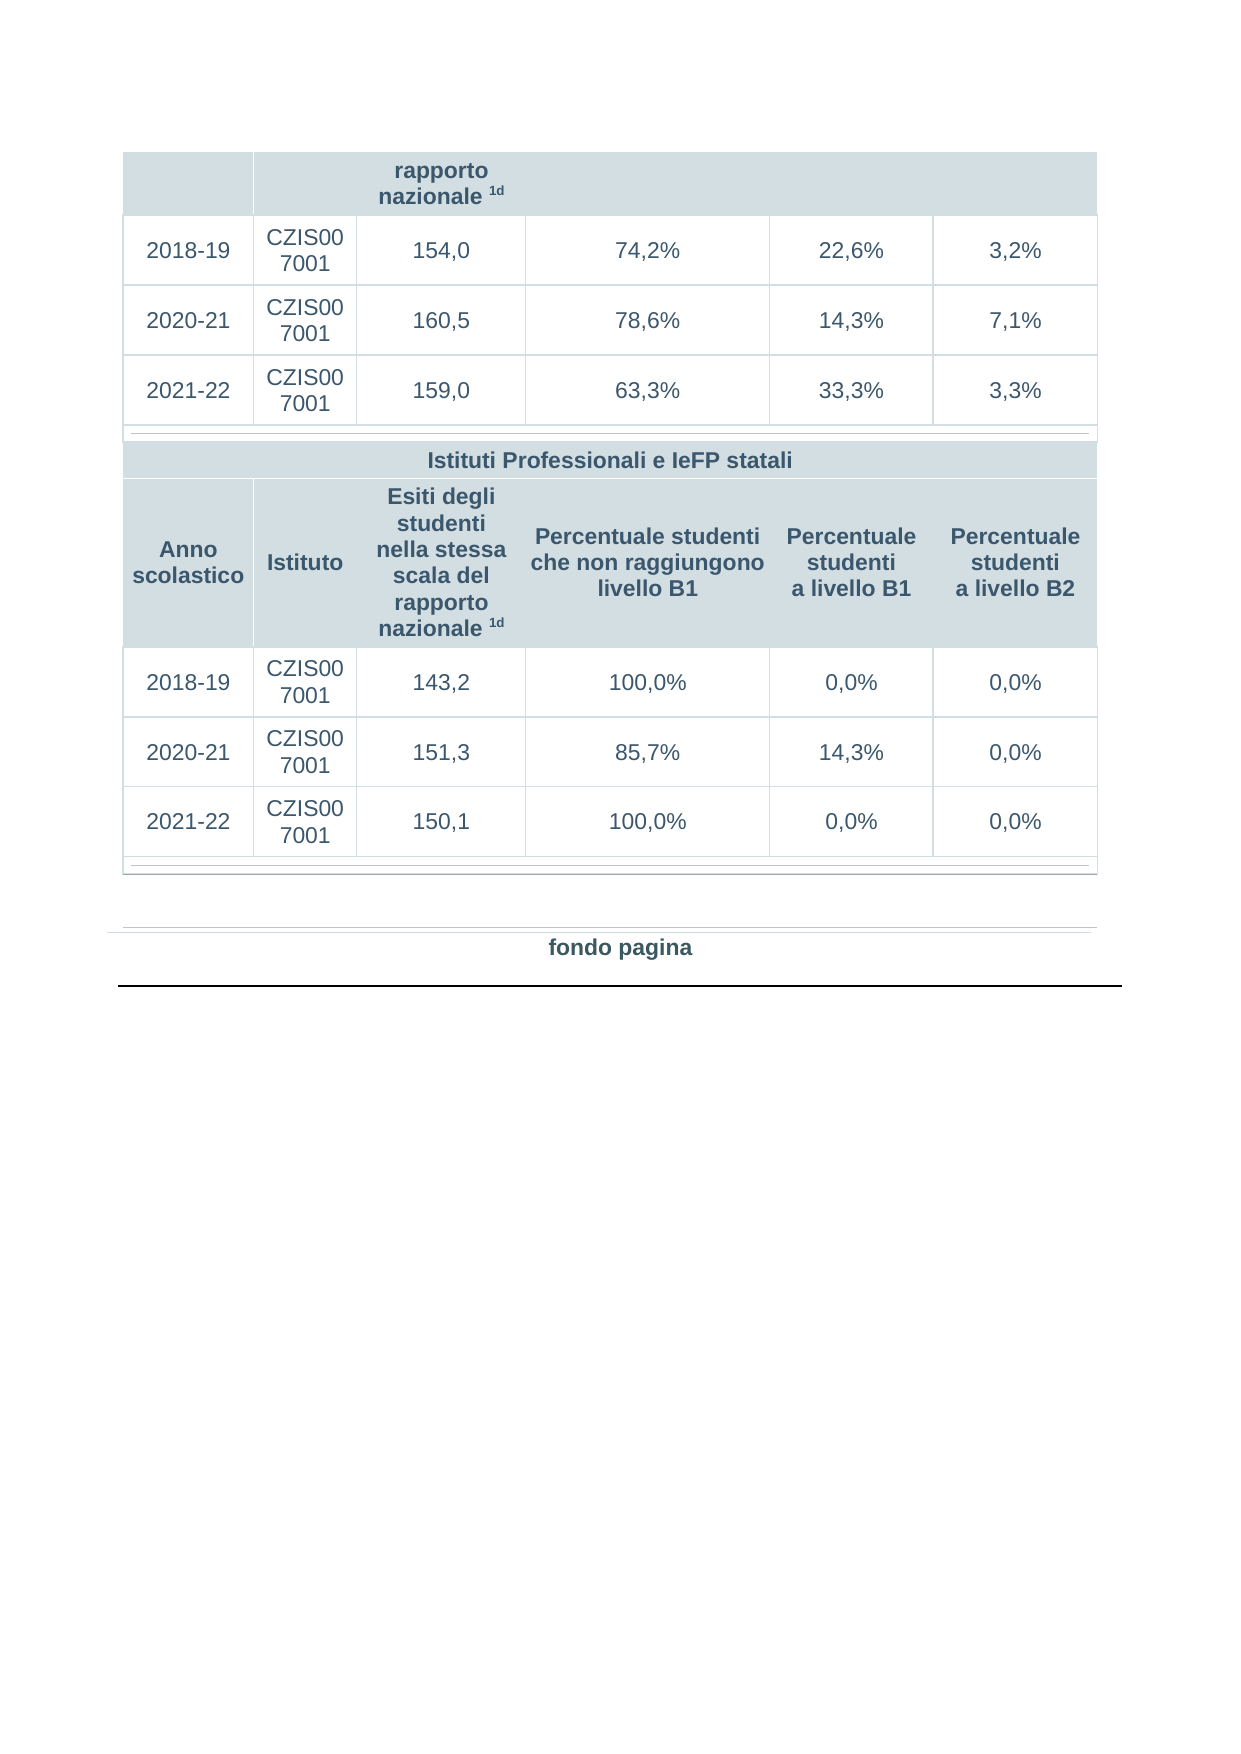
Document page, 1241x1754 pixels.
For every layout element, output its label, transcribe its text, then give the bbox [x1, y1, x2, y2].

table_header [118, 148, 1102, 932]
text fondo pagina [118, 934, 1122, 960]
